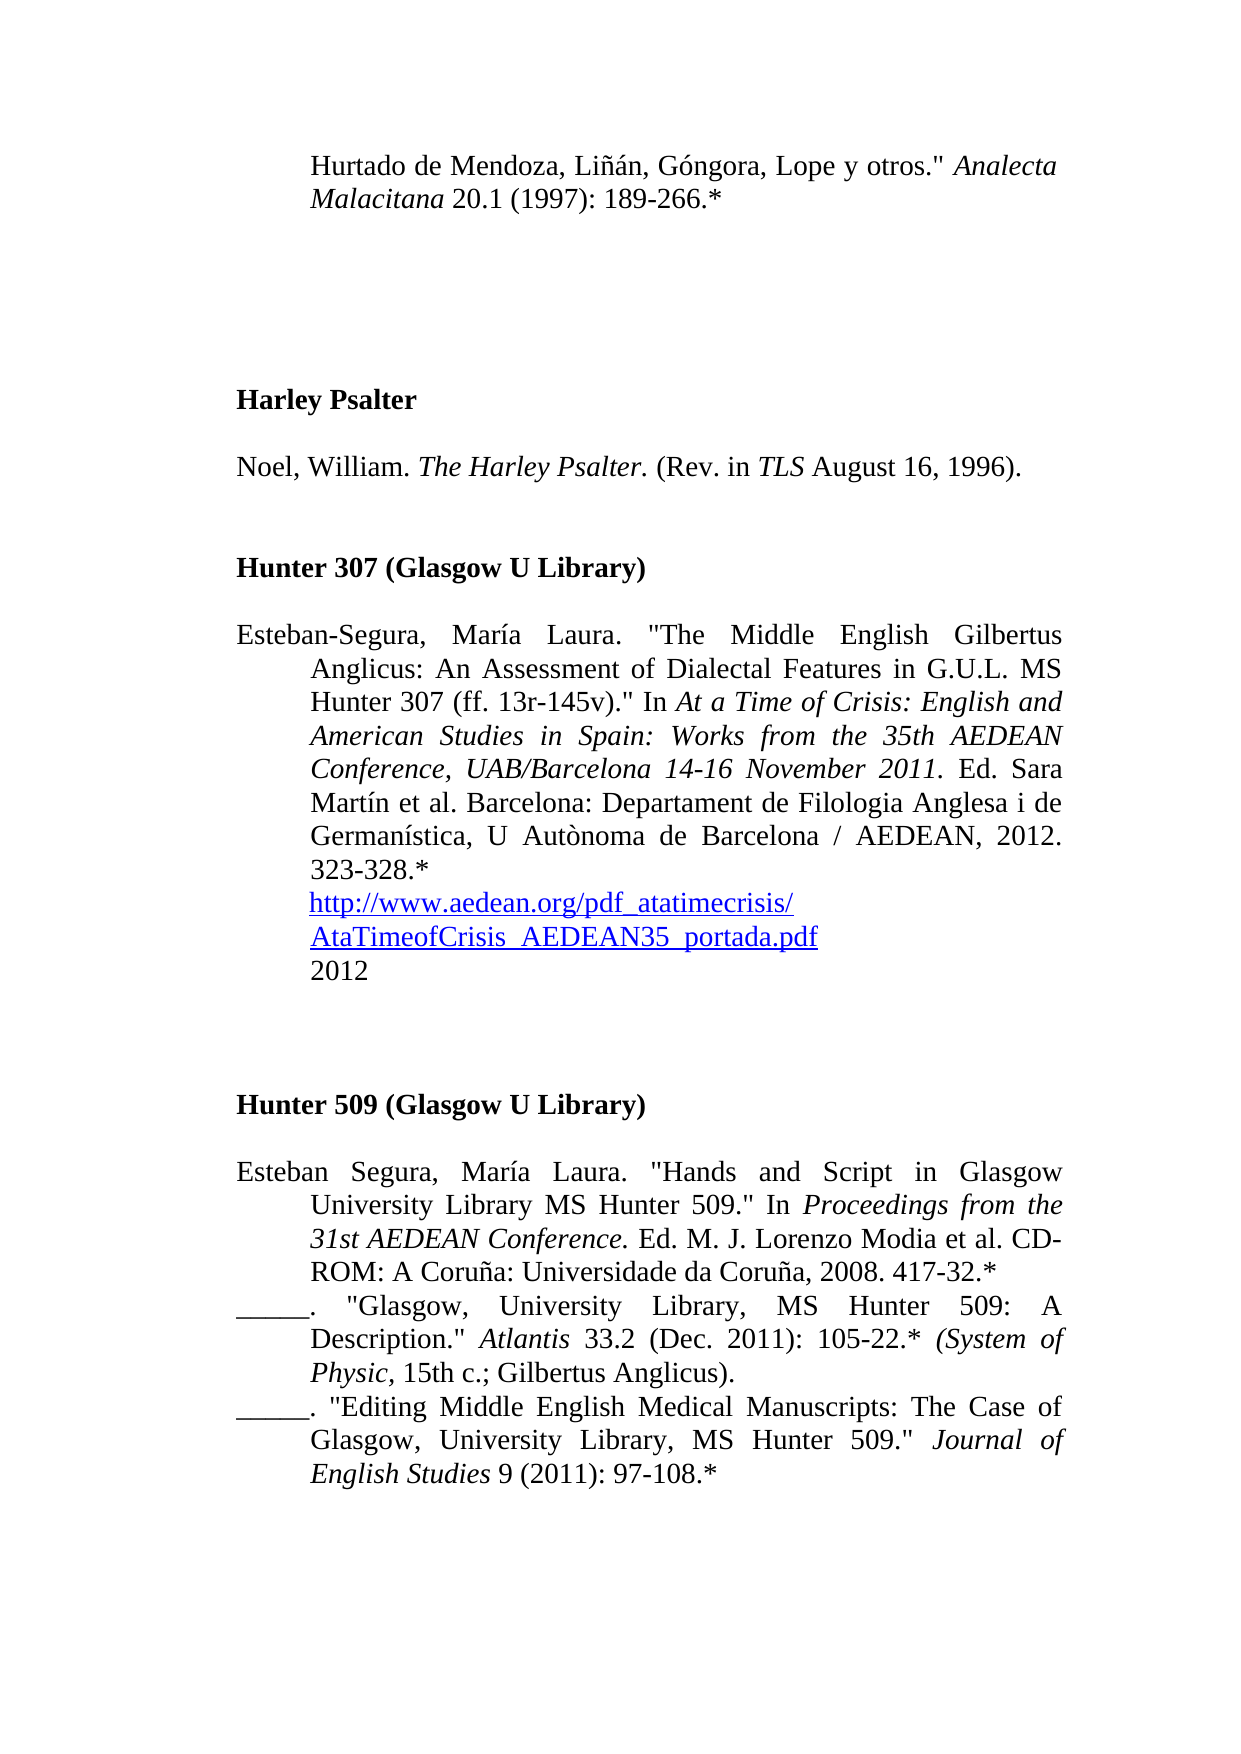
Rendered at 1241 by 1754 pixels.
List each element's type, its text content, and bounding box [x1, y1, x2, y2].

text Noel, William. The Harley Psalter. (Rev. in TLS August 16, 1996). [236, 449, 1063, 483]
text Hunter 509 (Glasgow U Library) [236, 1087, 1063, 1120]
text Harley Psalter [236, 382, 1063, 416]
text Esteban Segura, María Laura. "Hands and Script in Glasgow University Library MS Hunter 509." In Proceedings from the 31st AEDEAN Conference. Ed. M. J. Lorenzo Modia et al. CD-ROM: A Coruña: Universidade da Coruña, 2008. 417-32.* [236, 1154, 1063, 1288]
text Esteban-Segura, María Laura. "The Middle English Gilbertus Anglicus: An Assessment of Dialectal Features in G.U.L. MS Hunter 307 (ff. 13r-145v)." In At a Time of Crisis: English and American Studies in Spain: Works from the 35th AEDEAN Conference, UAB/Barcelona 14-16 November 2011. Ed. Sara Martín et al. Barcelona: Departament de Filologia Anglesa i de Germanística, U Autònoma de Barcelona / AEDEAN, 2012. 323-328.* [236, 617, 1063, 886]
text 2012 [236, 953, 1063, 986]
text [236, 148, 1057, 215]
text http://www.aedean.org/pdf_atatimecrisis/AtaTimeofCrisis_AEDEAN35_portada.pdf [309, 886, 1063, 953]
text _____. "Editing Middle English Medical Manuscripts: The Case of Glasgow, University Library, MS Hunter 509." Journal of English Studies 9 (2011): 97-108.* [236, 1389, 1063, 1489]
text _____. "Glasgow, University Library, MS Hunter 509: A Description." Atlantis 33.2 (Dec. 2011): 105-22.* (System of Physic, 15th c.; Gilbertus Anglicus). [236, 1288, 1063, 1389]
text Hunter 307 (Glasgow U Library) [236, 550, 1063, 584]
